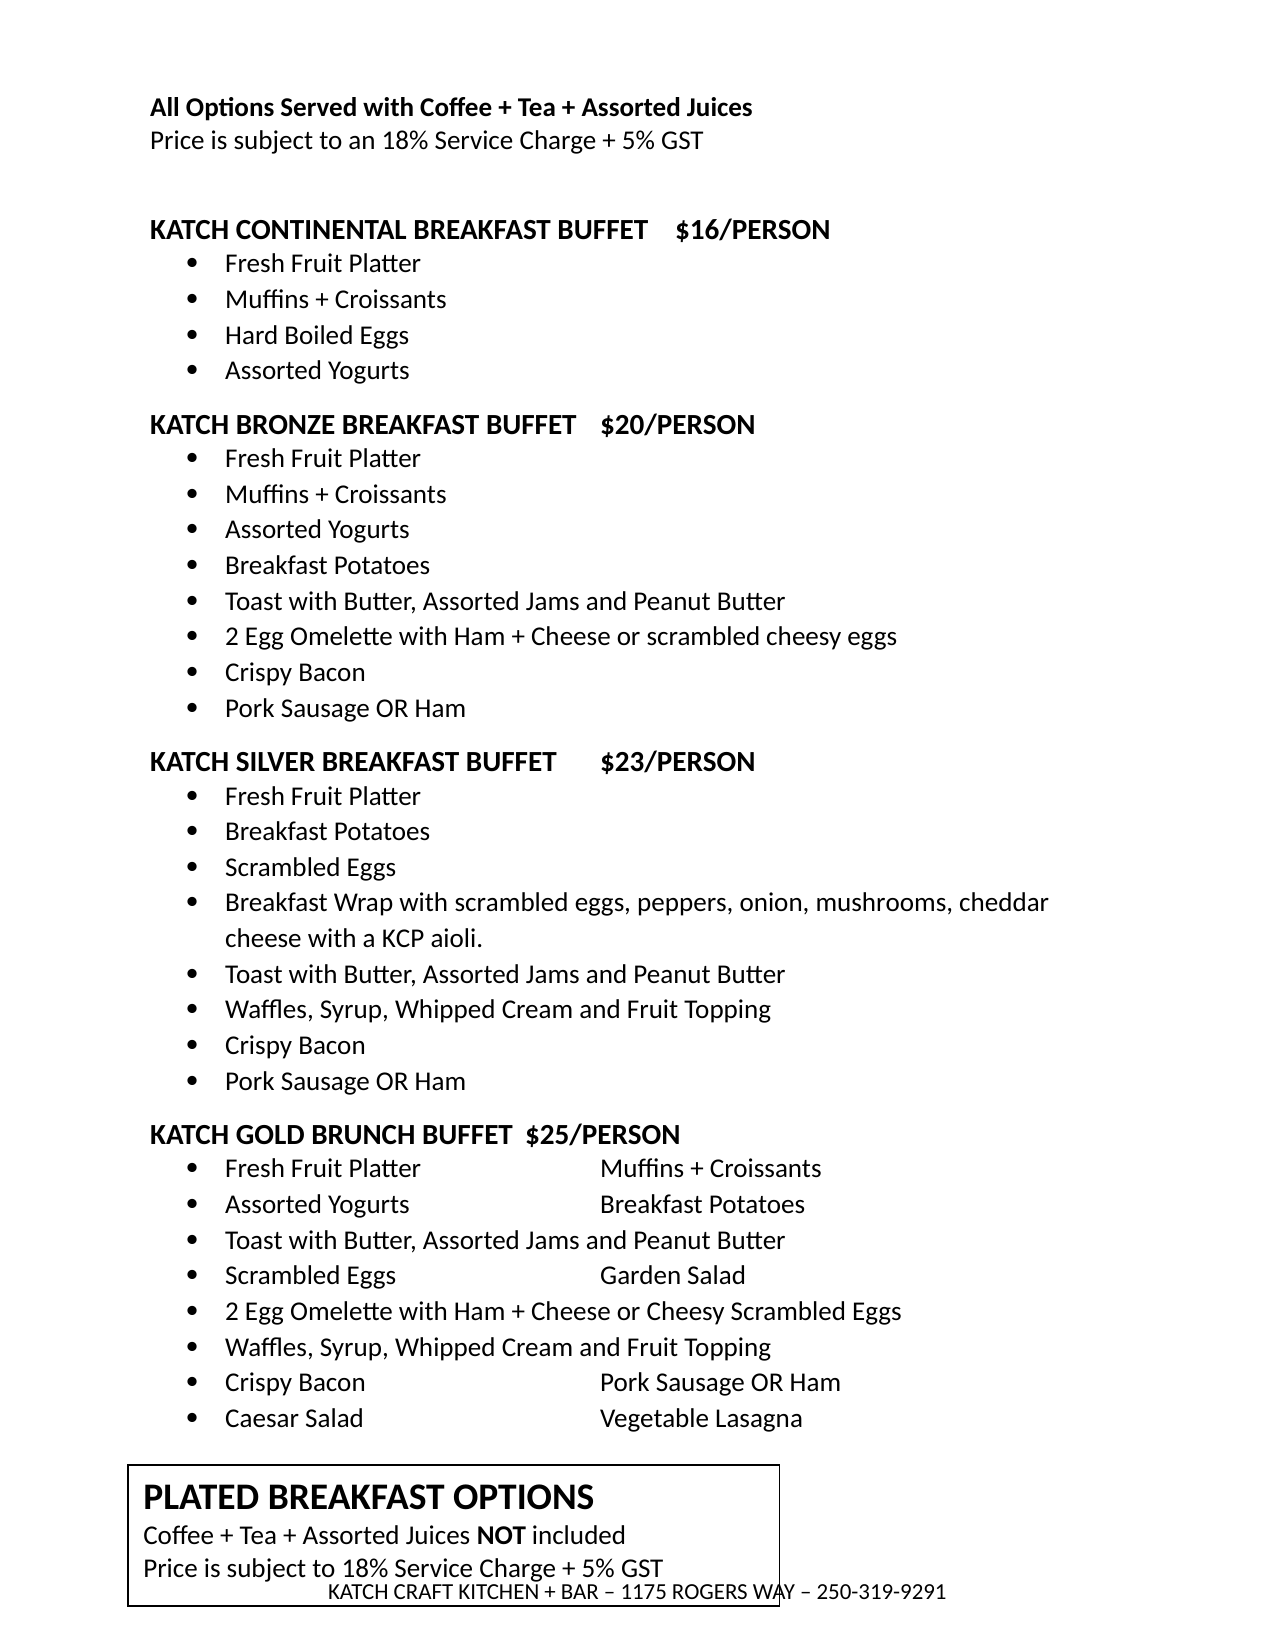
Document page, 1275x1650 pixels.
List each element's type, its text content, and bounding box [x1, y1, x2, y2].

list Breakfast Wrap with scrambled eggs, peppers, onion, mushrooms, cheddar cheese with a KCP aioli. [187, 886, 1125, 954]
list Toast with Butter, Assorted Jams and Peanut Butter [187, 584, 1125, 617]
text KATCH CONTINENTAL BREAKFAST BUFFET $16/PERSON [150, 211, 1125, 247]
list Fresh Fruit Platter [187, 779, 1125, 812]
list Waffles, Syrup, Whipped Cream and Fruit Topping [187, 1330, 1125, 1363]
text Price is subject to an 18% Service Charge + 5% GST [150, 123, 1125, 156]
list 2 Egg Omelette with Ham + Cheese or Cheesy Scrambled Eggs [187, 1294, 1125, 1327]
list Breakfast Potatoes [187, 814, 1125, 847]
list Crispy Bacon [187, 655, 1125, 688]
list Toast with Butter, Assorted Jams and Peanut Butter [187, 1223, 1125, 1256]
text KATCH GOLD BRUNCH BUFFET $25/PERSON [150, 1116, 1125, 1152]
list Assorted Yogurts Breakfast Potatoes [187, 1187, 1125, 1220]
list Pork Sausage OR Ham [187, 691, 1125, 724]
text KATCH BRONZE BREAKFAST BUFFET $20/PERSON [150, 406, 1125, 441]
text All Options Served with Coffee + Tea + Assorted Juices [150, 90, 1125, 123]
list Fresh Fruit Platter [187, 441, 1125, 474]
list Assorted Yogurts [187, 513, 1125, 546]
list Scrambled Eggs Garden Salad [187, 1258, 1125, 1291]
list Caesar Salad Vegetable Lasagna [187, 1401, 1125, 1434]
list Fresh Fruit Platter [187, 247, 1125, 279]
list Muffins + Croissants [187, 282, 1125, 315]
list Crispy Bacon Pork Sausage OR Ham [187, 1365, 1125, 1398]
list Muffins + Croissants [187, 477, 1125, 510]
list Crispy Bacon [187, 1028, 1125, 1061]
list Waffles, Syrup, Whipped Cream and Fruit Topping [187, 992, 1125, 1025]
list Fresh Fruit Platter Muffins + Croissants [187, 1152, 1125, 1184]
list Breakfast Potatoes [187, 548, 1125, 581]
list Scrambled Eggs [187, 850, 1125, 883]
list Assorted Yogurts [187, 353, 1125, 386]
list Hard Boiled Eggs [187, 318, 1125, 351]
list Toast with Butter, Assorted Jams and Peanut Butter [187, 957, 1125, 990]
list Pork Sausage OR Ham [187, 1064, 1125, 1097]
text KATCH SILVER BREAKFAST BUFFET $23/PERSON [150, 743, 1125, 779]
list 2 Egg Omelette with Ham + Cheese or scrambled cheesy eggs [187, 619, 1125, 652]
